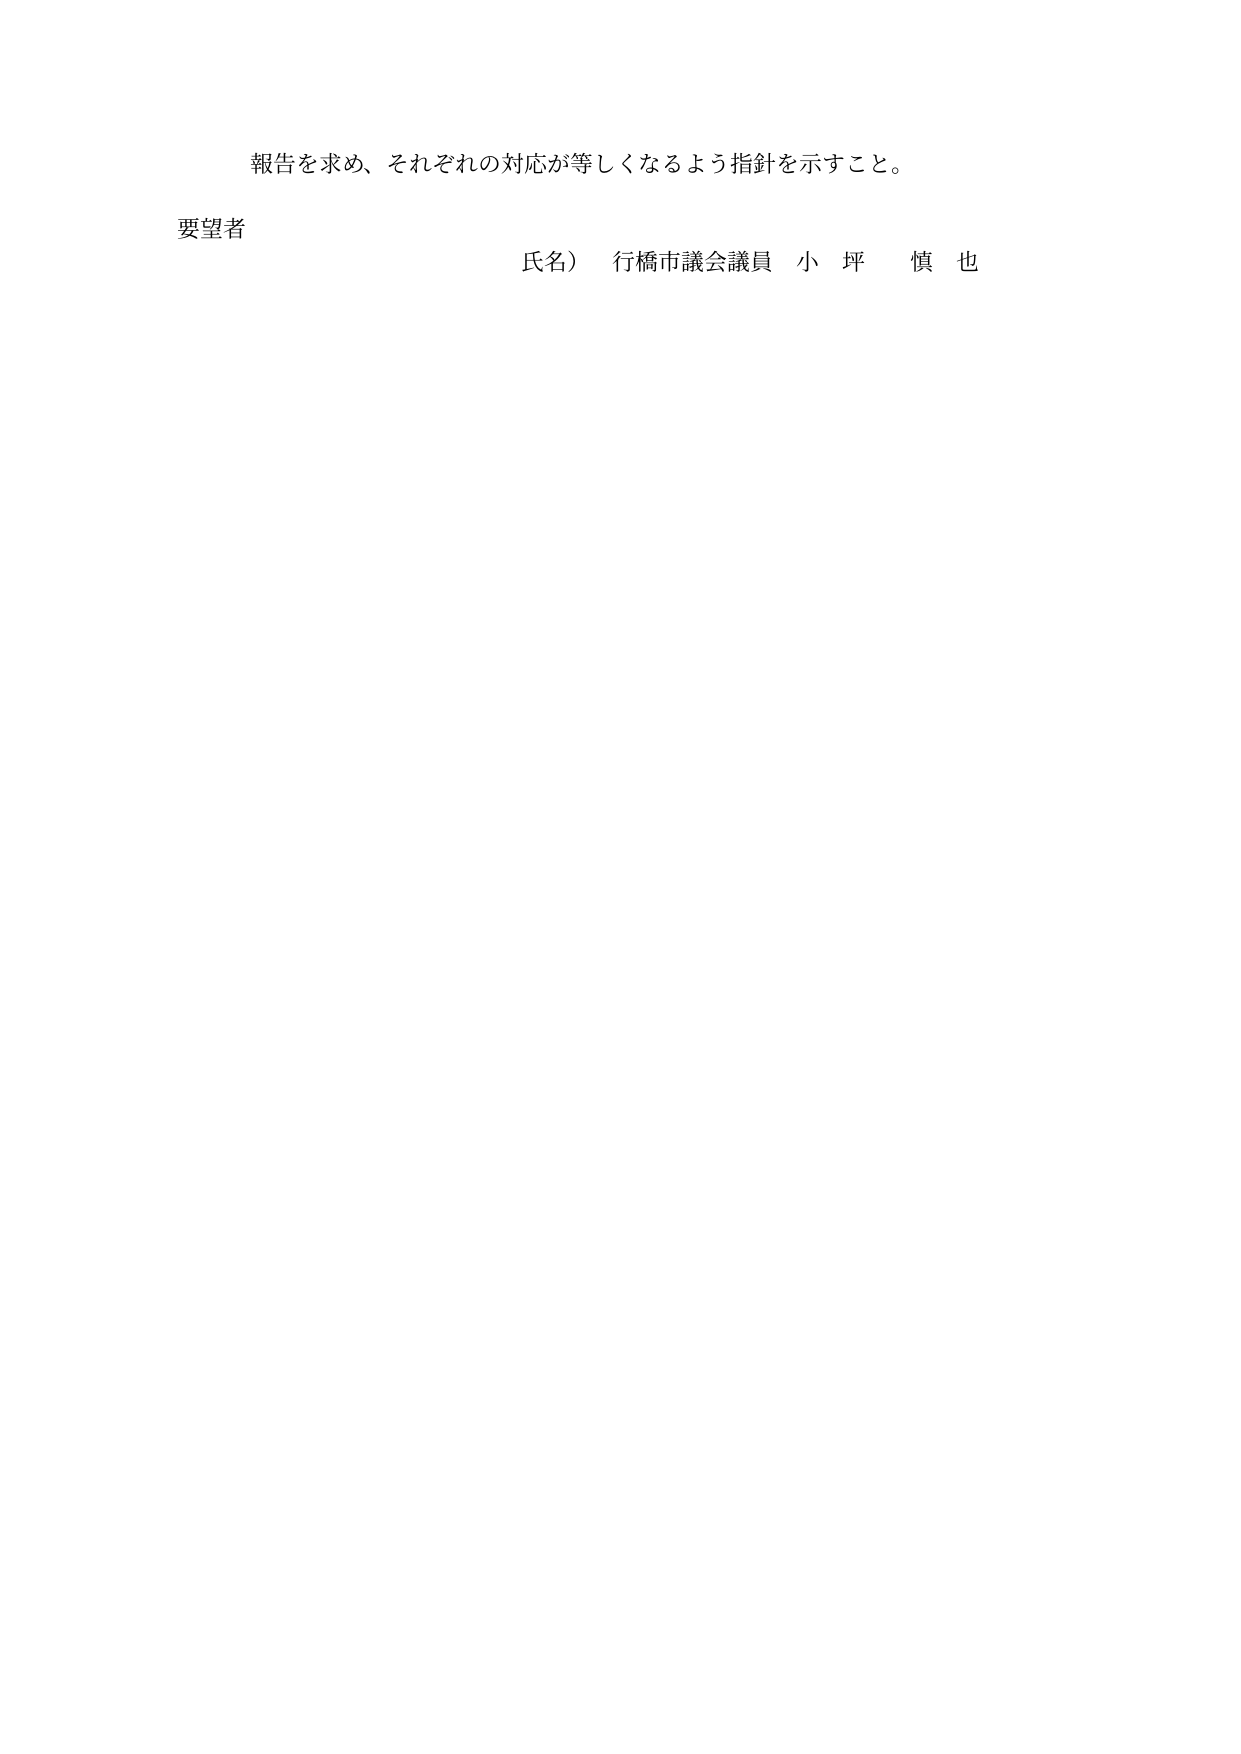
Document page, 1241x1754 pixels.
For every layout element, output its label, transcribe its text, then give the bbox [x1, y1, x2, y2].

text 氏名） 行橋市議会議員 小 坪 慎 也 [177, 244, 1063, 277]
text 要望者 [177, 211, 1063, 244]
list 報告を求め、それぞれの対応が等しくなるよう指針を示すこと。 [250, 147, 1063, 179]
